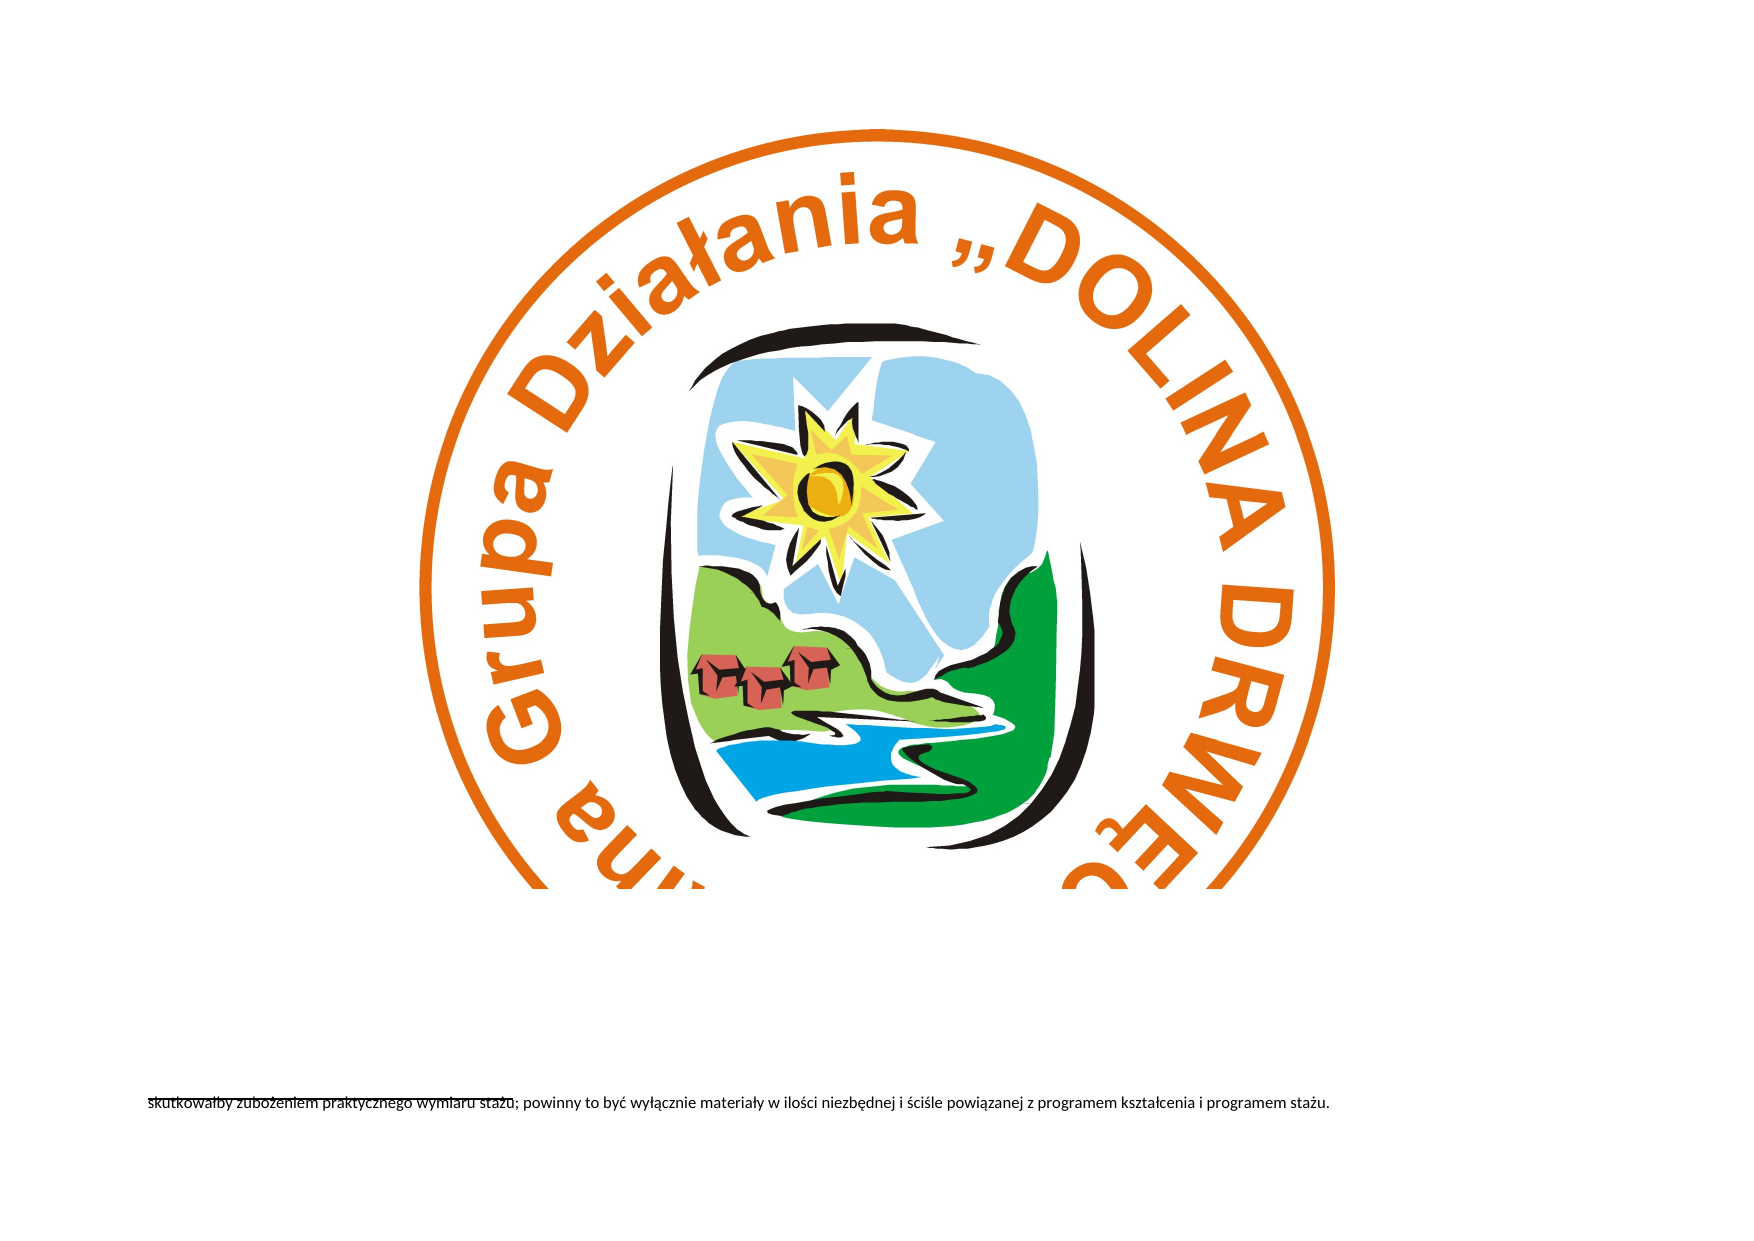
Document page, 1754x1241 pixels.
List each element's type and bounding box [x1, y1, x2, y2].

picture [419, 129, 1335, 889]
